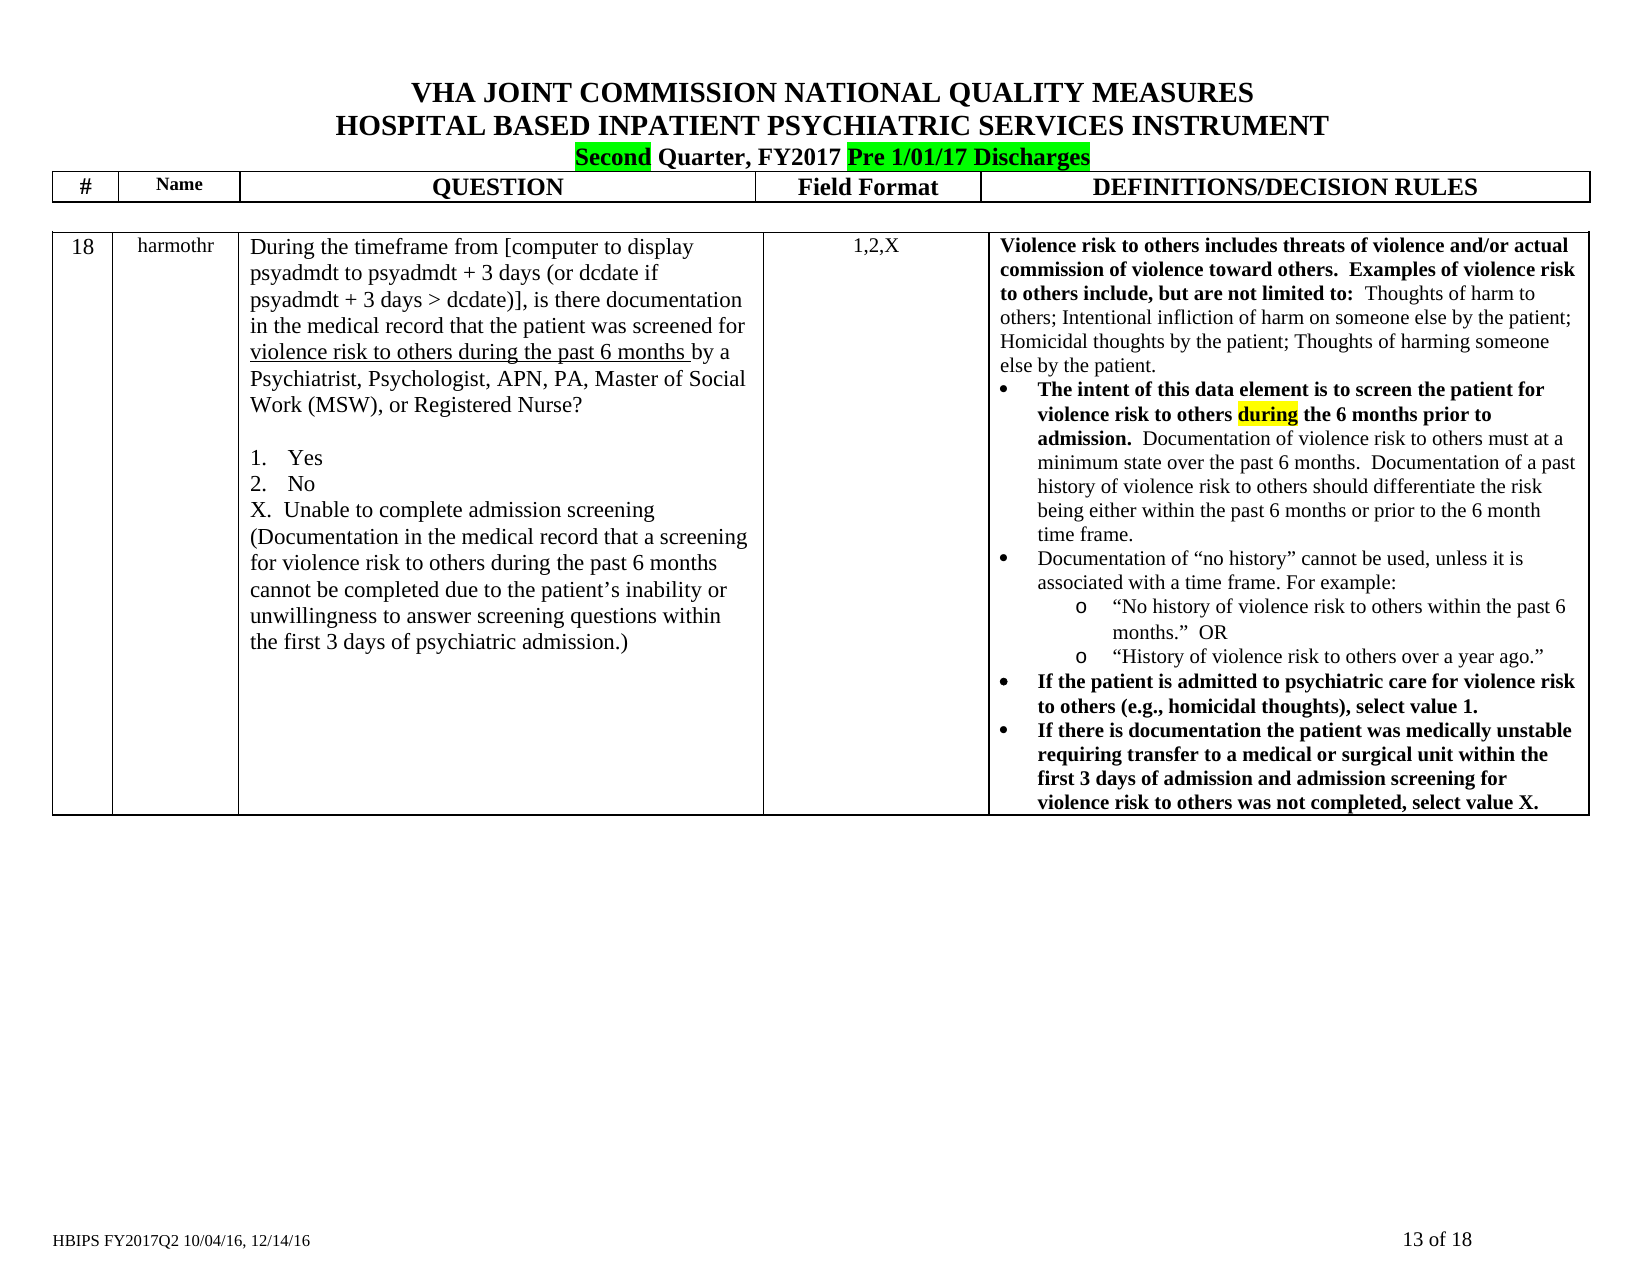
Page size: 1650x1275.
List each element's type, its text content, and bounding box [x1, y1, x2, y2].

table_cell Violence risk to others includes threats of violence and/or actual commission of violence toward others. Examples of violence risk to others include, but are not limited to: Thoughts of harm to others; Intentional infliction of harm on someone else by the patient; Homicidal thoughts by the patient; Thoughts of harming someone else by the patient. The intent of this data element is to screen the patient for violence risk to others during the 6 months prior to admission. Documentation of violence risk to others must at a minimum state over the past 6 months. Documentation of a past history of violence risk to others should differentiate the risk being either within the past 6 months or prior to the 6 month time frame. Documentation of “no history” cannot be used, unless it is associated with a time frame. For example: “No history of violence risk to others within the past 6 months.” OR “History of violence risk to others over a year ago.” If the patient is admitted to psychiatric care for violence risk to others (e.g., homicidal thoughts), select value 1. If there is documentation the patient was medically unstable requiring transfer to a medical or surgical unit within the first 3 days of admission and admission screening for violence risk to others was not completed, select value X. [990, 233, 1588, 814]
table_cell 18 [53, 233, 112, 814]
table_cell harmothr [113, 233, 238, 814]
table_cell During the timeframe from [computer to display psyadmdt to psyadmdt + 3 days (or dcdate if psyadmdt + 3 days > dcdate)], is there documentation in the medical record that the patient was screened for violence risk to others during the past 6 months by a Psychiatrist, Psychologist, APN, PA, Master of Social Work (MSW), or Registered Nurse? Yes No X. Unable to complete admission screening (Documentation in the medical record that a screening for violence risk to others during the past 6 months cannot be completed due to the patient’s inability or unwillingness to answer screening questions within the first 3 days of psychiatric admission.) [239, 233, 763, 814]
table_cell 1,2,X [764, 233, 988, 814]
